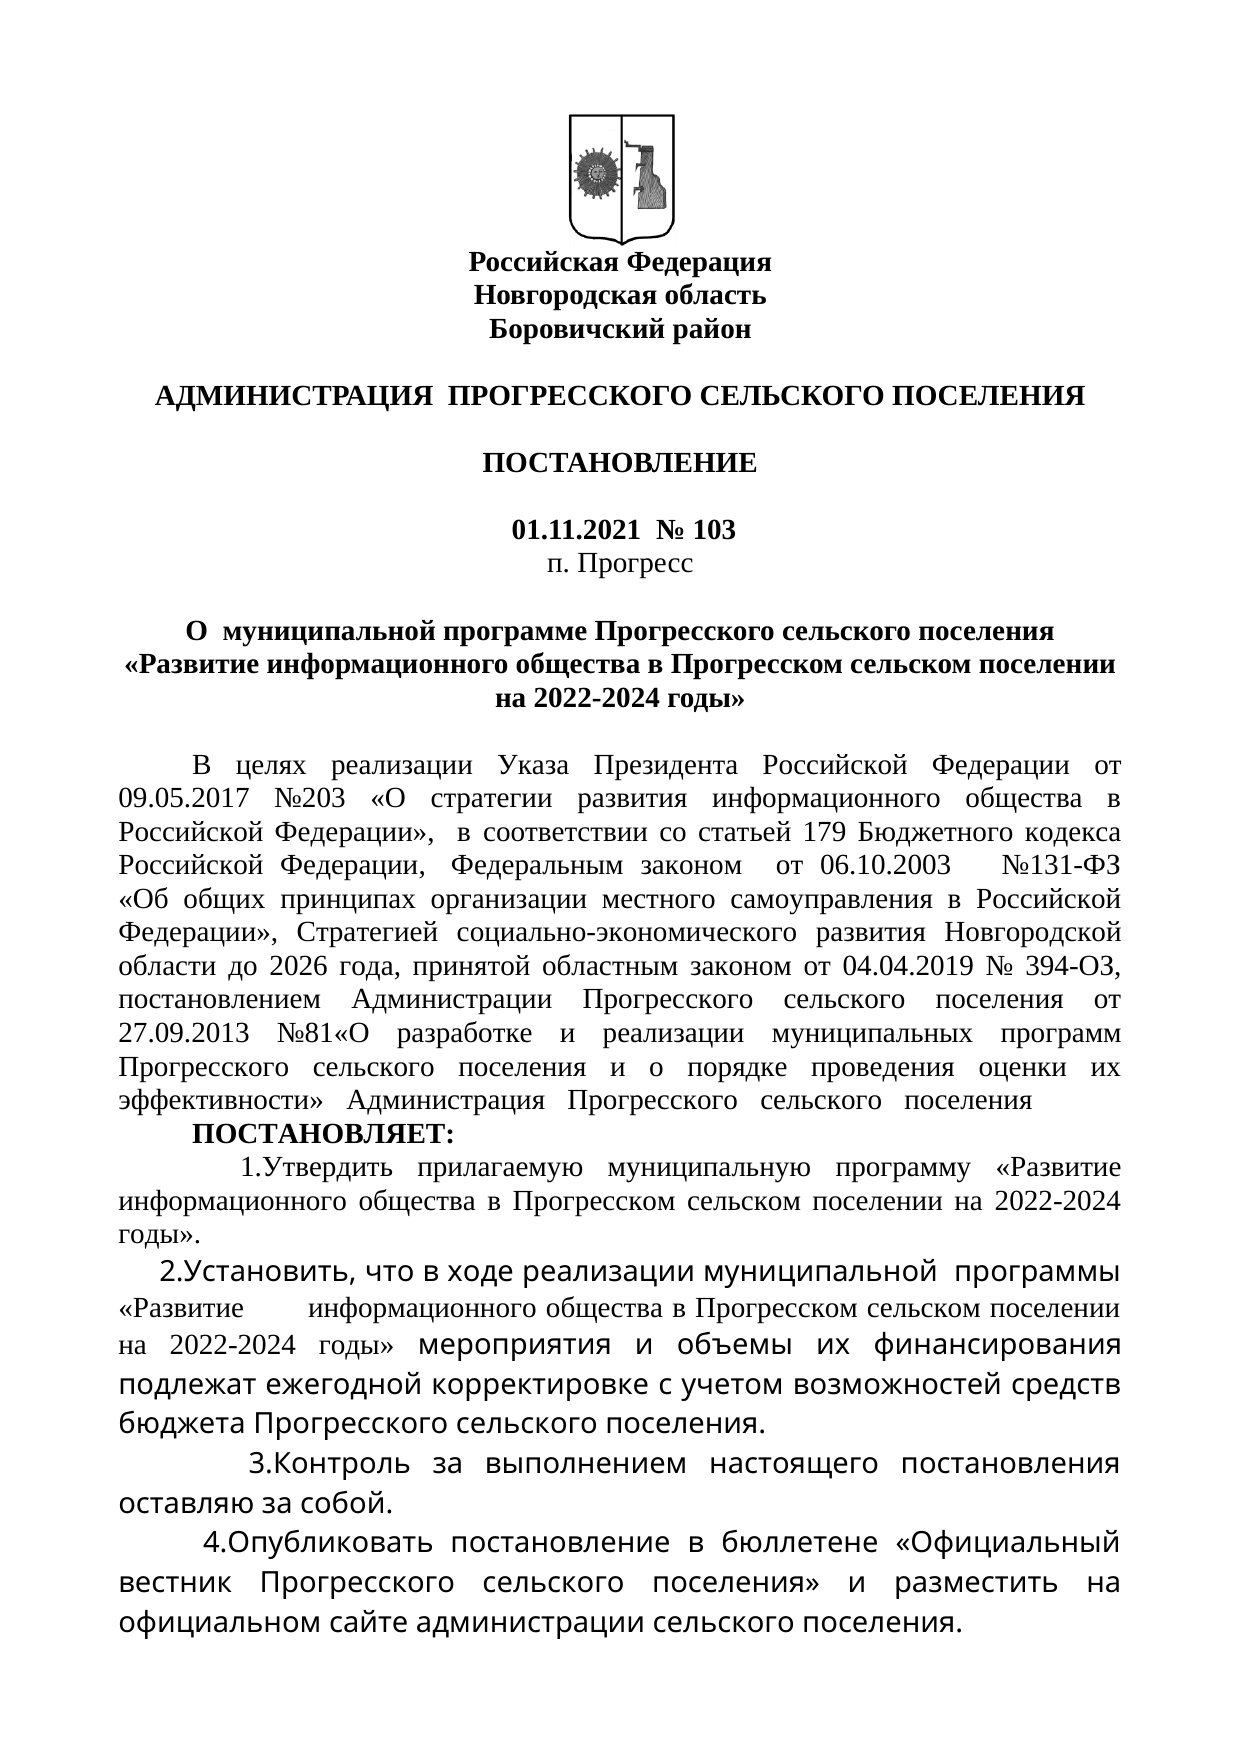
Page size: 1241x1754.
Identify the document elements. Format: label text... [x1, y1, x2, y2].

text 2.Установить, что в ходе реализации муниципальной программы «Развитие информационного общества в Прогресском сельском поселении на 2022-2024 годы» мероприятия и объемы их финансирования подлежат ежегодной корректировке с учетом возможностей средств бюджета Прогресского сельского поселения. [118, 1250, 1122, 1442]
text АДМИНИСТРАЦИЯ ПРОГРЕССКОГО СЕЛЬСКОГО ПОСЕЛЕНИЯ [118, 378, 1122, 411]
text Новгородская область [118, 277, 1122, 311]
text Боровичский район [118, 311, 1122, 344]
text В целях реализации Указа Президента Российской Федерации от 09.05.2017 №203 «О стратегии развития информационного общества в Российской Федерации», в соответствии со статьей 179 Бюджетного кодекса Российской Федерации, Федеральным законом от 06.10.2003 №131-ФЗ «Об общих принципах организации местного самоуправления в Российской Федерации», Стратегией социально-экономического развития Новгородской области до 2026 года, принятой областным законом от 04.04.2019 № 394-ОЗ, постановлением Администрации Прогресского сельского поселения от 27.09.2013 №81«О разработке и реализации муниципальных программ Прогресского сельского поселения и о порядке проведения оценки их эффективности» Администрация Прогресского сельского поселения ПОСТАНОВЛЯЕТ: [118, 747, 1122, 1149]
text 4.Опубликовать постановление в бюллетене «Официальный вестник Прогресского сельского поселения» и разместить на официальном сайте администрации сельского поселения. [118, 1522, 1122, 1641]
text п. Прогресс [118, 546, 1122, 579]
text ПОСТАНОВЛЕНИЕ [118, 445, 1122, 478]
text 1.Утвердить прилагаемую муниципальную программу «Развитие информационного общества в Прогресском сельском поселении на 2022-2024 годы». [118, 1149, 1122, 1250]
text 3.Контроль за выполнением настоящего постановления оставляю за собой. [118, 1442, 1122, 1522]
text Российская Федерация [118, 244, 1122, 277]
text 01.11.2021 № 103 [118, 512, 1122, 546]
text О муниципальной программе Прогресского сельского поселения «Развитие информационного общества в Прогресском сельском поселении на 2022-2024 годы» [118, 613, 1122, 713]
